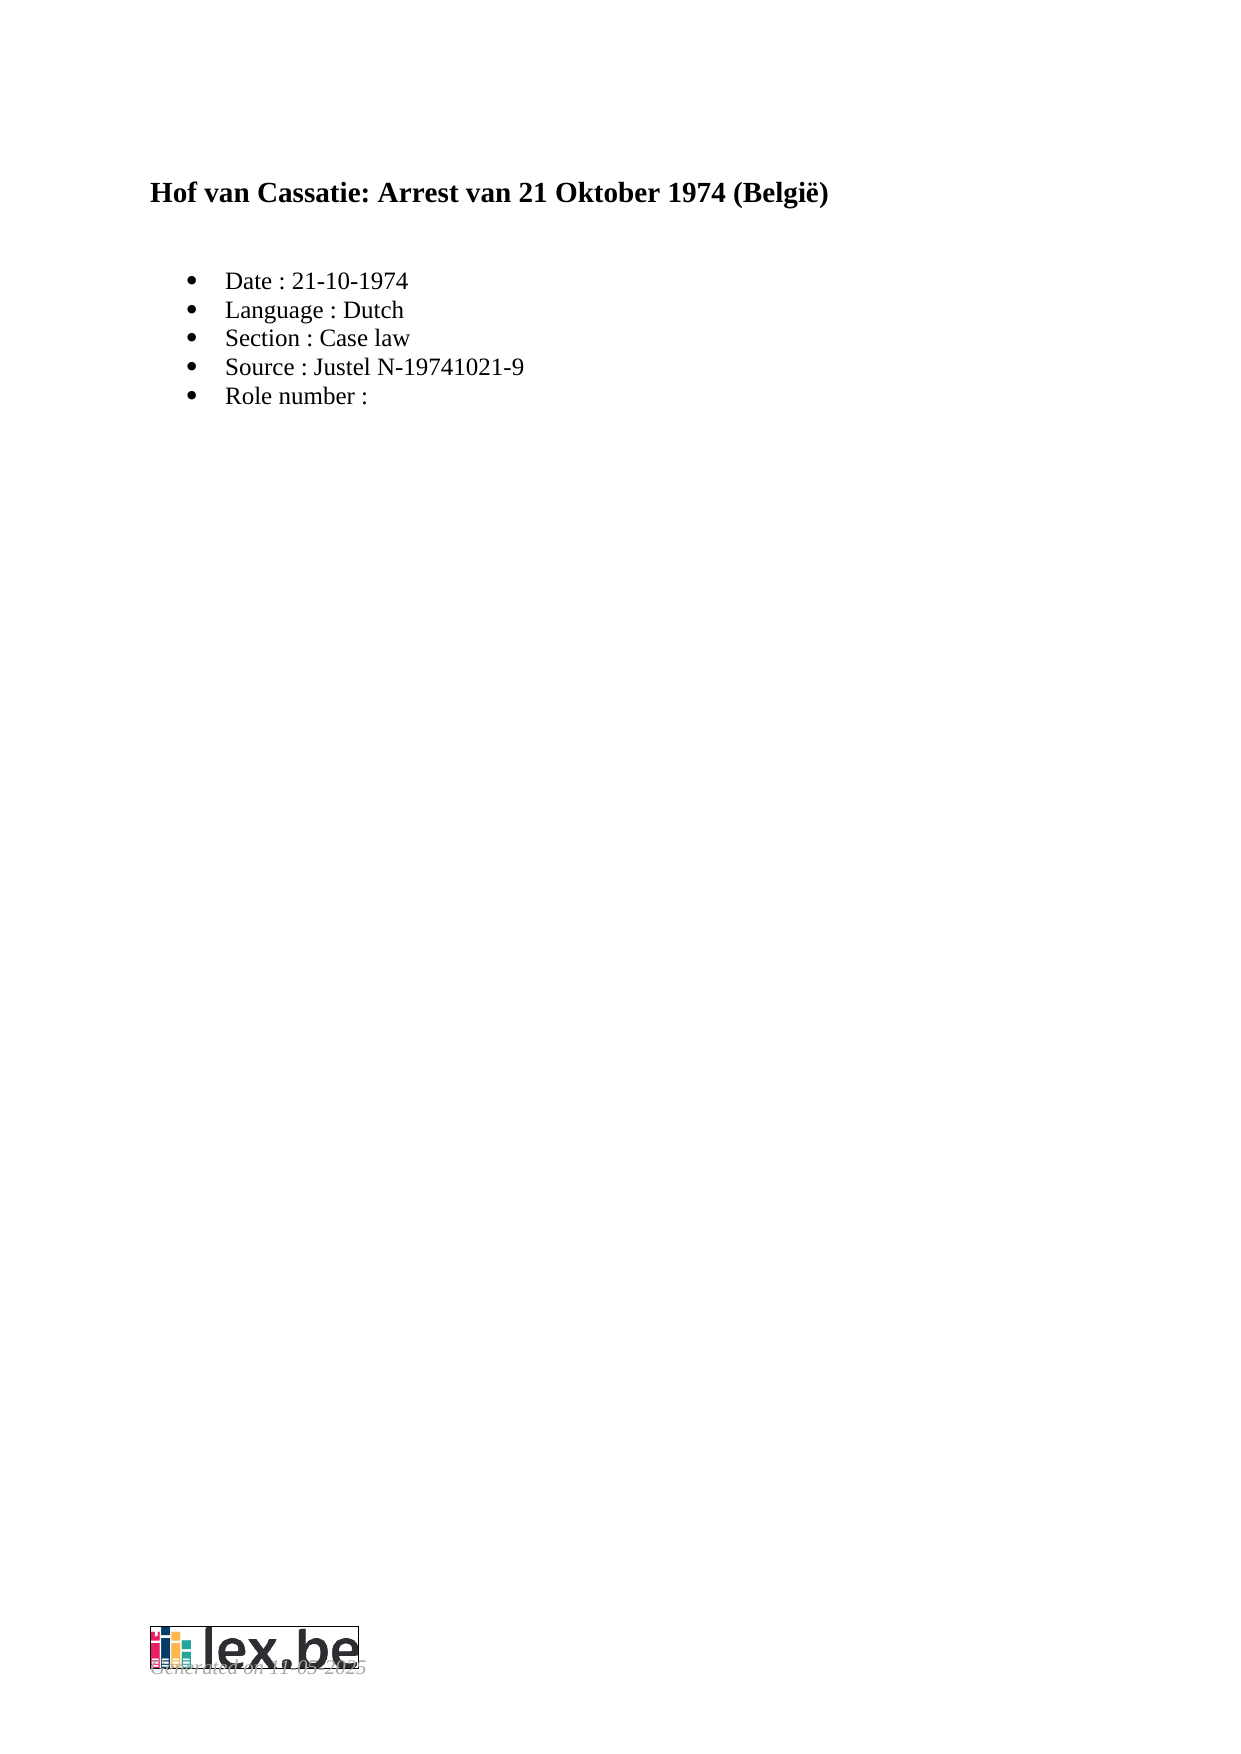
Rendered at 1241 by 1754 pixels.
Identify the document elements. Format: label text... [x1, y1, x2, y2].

subtitle Hof van Cassatie: Arrest van 21 Oktober 1974 (België) [150, 175, 1090, 208]
list Source : Justel N-19741021-9 [187, 352, 1090, 381]
list Date : 21-10-1974 [187, 266, 1090, 295]
picture [151, 1627, 358, 1668]
list Section : Case law [187, 323, 1090, 352]
list Language : Dutch [187, 295, 1090, 323]
list Role number : [187, 381, 1090, 410]
